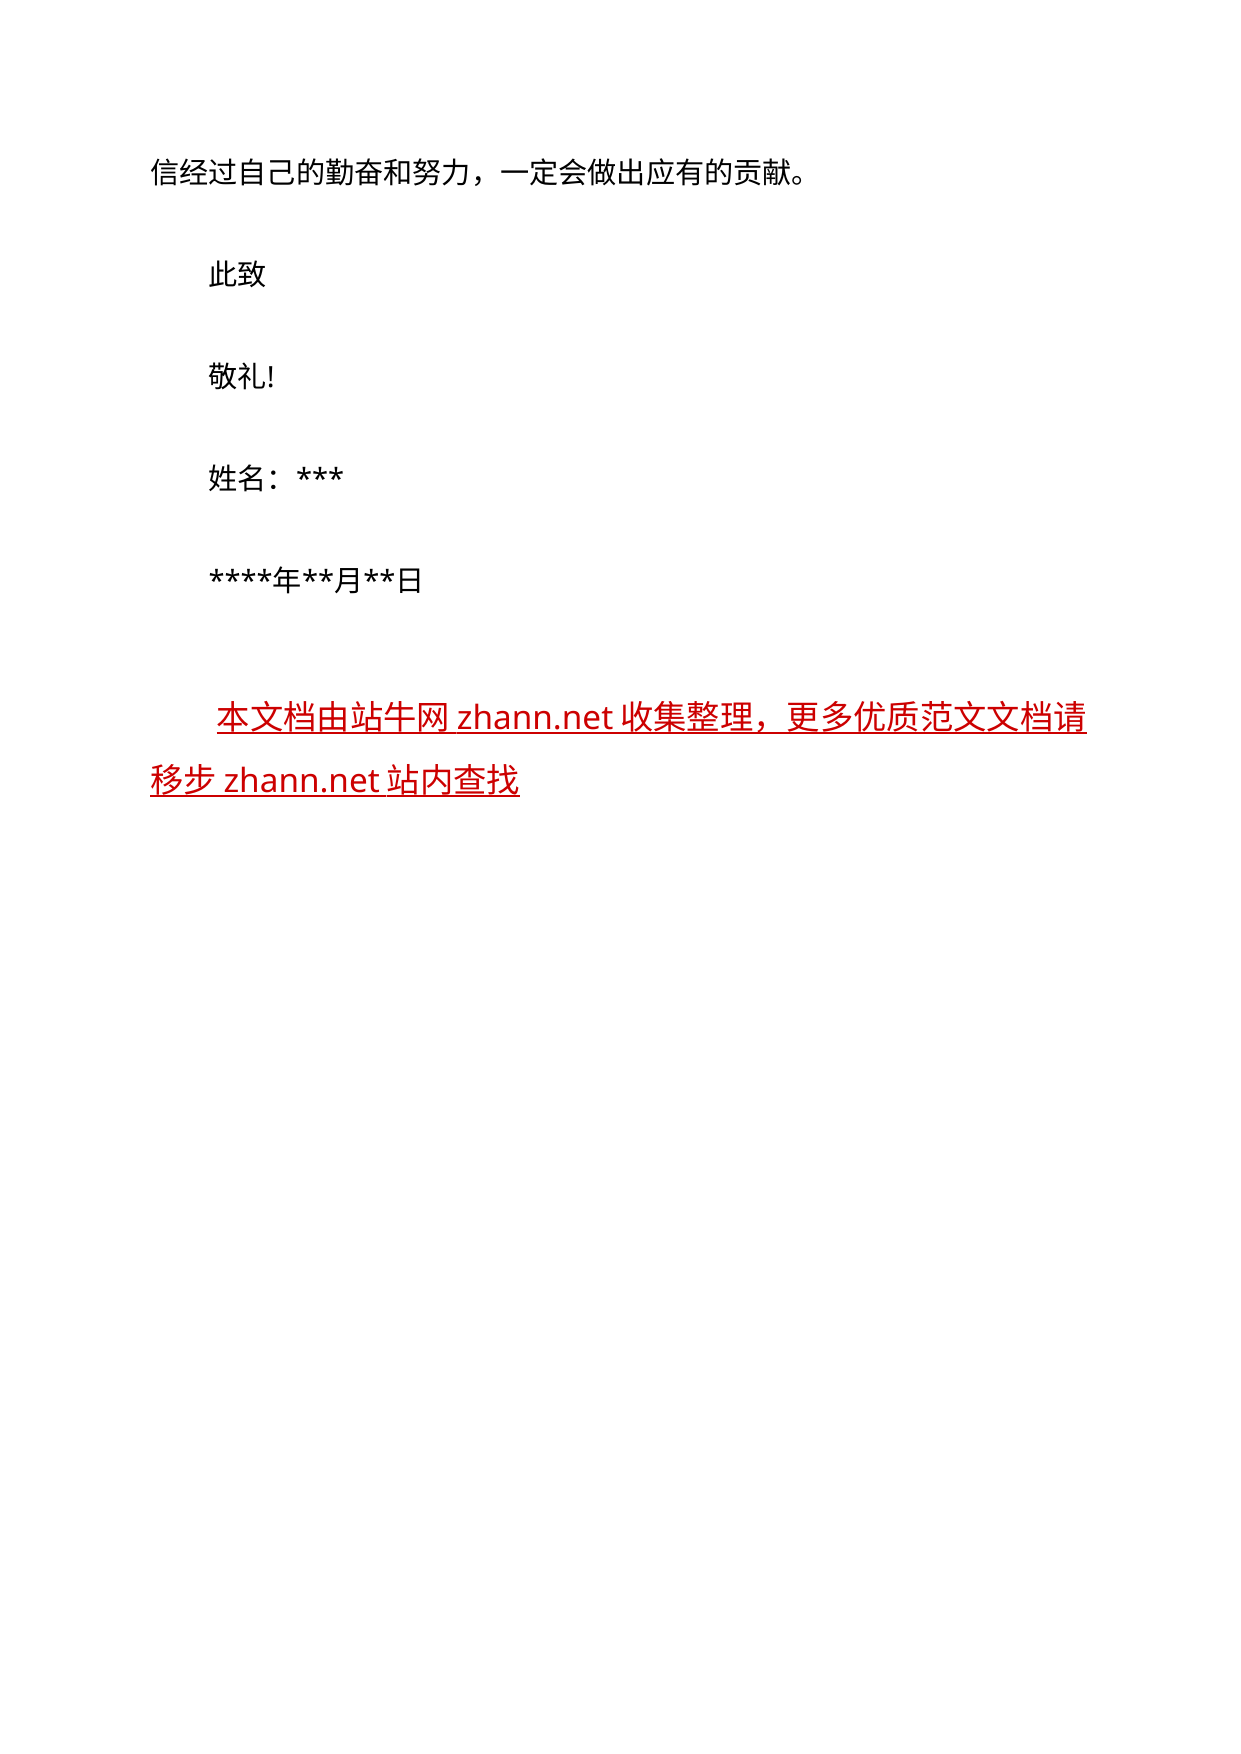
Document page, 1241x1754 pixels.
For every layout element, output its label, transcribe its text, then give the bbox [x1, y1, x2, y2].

text 此致 [150, 252, 1090, 294]
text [150, 150, 1090, 192]
text 姓名：*** [150, 456, 1090, 498]
text 本文档由站牛网zhann.net收集整理，更多优质范文文档请移步zhann.net站内查找 [150, 691, 1090, 802]
text 敬礼! [150, 353, 1090, 396]
text ****年**月**日 [150, 557, 1090, 600]
